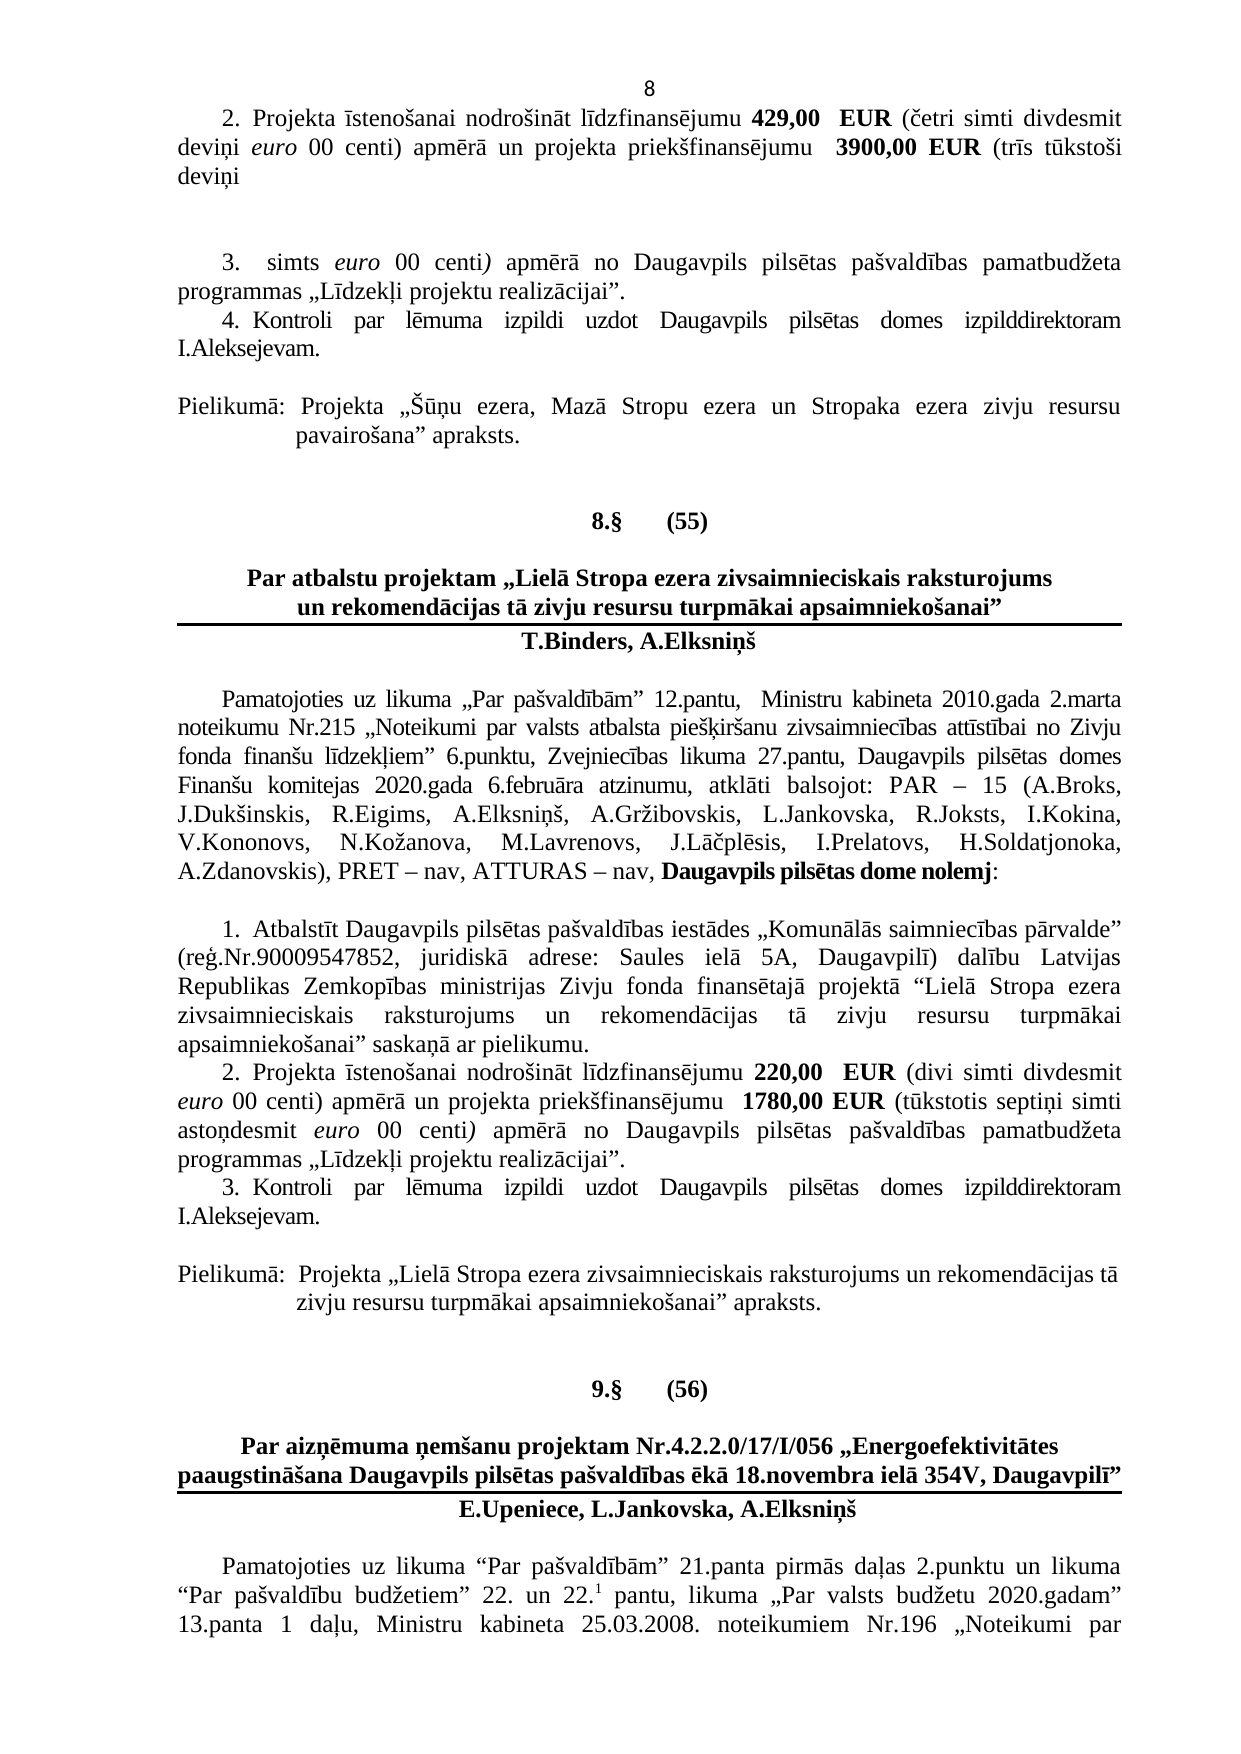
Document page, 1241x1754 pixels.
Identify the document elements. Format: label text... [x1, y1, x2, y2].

list Projekta īstenošanai nodrošināt līdzfinansējumu 220,00 EUR (divi simti divdesmit euro 00 centi) apmērā un projekta priekšfinansējumu 1780,00 EUR (tūkstotis septiņi simti astoņdesmit euro 00 centi) apmērā no Daugavpils pilsētas pašvaldības pamatbudžeta programmas „Līdzekļi projektu realizācijai”. [177, 1057, 1122, 1172]
text un rekomendācijas tā zivju resursu turpmākai apsaimniekošanai” [177, 592, 1122, 623]
list Atbalstīt Daugavpils pilsētas pašvaldības iestādes „Komunālās saimniecības pārvalde” (reģ.Nr.90009547852, juridiskā adrese: Saules ielā 5A, Daugavpilī) dalību Latvijas Republikas Zemkopības ministrijas Zivju fonda finansētajā projektā “Lielā Stropa ezera zivsaimnieciskais raksturojums un rekomendācijas tā zivju resursu turpmākai apsaimniekošanai” saskaņā ar pielikumu. [177, 914, 1122, 1057]
text 8.§ (55) [177, 506, 1122, 535]
text zivju resursu turpmākai apsaimniekošanai” apraksts. [177, 1287, 1122, 1316]
text 9.§ (56) [177, 1374, 1122, 1402]
text Pamatojoties uz likuma „Par pašvaldībām” 12.pantu, Ministru kabineta 2010.gada 2.marta noteikumu Nr.215 „Noteikumi par valsts atbalsta piešķiršanu zivsaimniecības attīstībai no Zivju fonda finanšu līdzekļiem” 6.punktu, Zvejniecības likuma 27.pantu, Daugavpils pilsētas domes Finanšu komitejas 2020.gada 6.februāra atzinumu, atklāti balsojot: PAR – 15 (A.Broks, J.Dukšinskis, R.Eigims, A.Elksniņš, A.Gržibovskis, L.Jankovska, R.Joksts, I.Kokina, V.Kononovs, N.Kožanova, M.Lavrenovs, J.Lāčplēsis, I.Prelatovs, H.Soldatjonoka, A.Zdanovskis), PRET – nav, ATTURAS – nav, Daugavpils pilsētas dome nolemj: [177, 684, 1122, 885]
text Par aizņēmuma ņemšanu projektam Nr.4.2.2.0/17/I/056 „Energoefektivitātes paaugstināšana Daugavpils pilsētas pašvaldības ēkā 18.novembra ielā 354V, Daugavpilī” [177, 1431, 1122, 1491]
list Projekta īstenošanai nodrošināt līdzfinansējumu 429,00 EUR (četri simti divdesmit deviņi euro 00 centi) apmērā un projekta priekšfinansējumu 3900,00 EUR (trīs tūkstoši deviņi [177, 103, 1122, 190]
text Par atbalstu projektam „Lielā Stropa ezera zivsaimnieciskais raksturojums [177, 563, 1122, 592]
text Pielikumā: Projekta „Šūņu ezera, Mazā Stropu ezera un Stropaka ezera zivju resursu pavairošana” apraksts. [177, 391, 1122, 448]
text Pielikumā: Projekta „Lielā Stropa ezera zivsaimnieciskais raksturojums un rekomendācijas tā [177, 1259, 1122, 1287]
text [177, 1551, 1122, 1638]
list Kontroli par lēmuma izpildi uzdot Daugavpils pilsētas domes izpilddirektoram I.Aleksejevam. [177, 1172, 1122, 1230]
list Kontroli par lēmuma izpildi uzdot Daugavpils pilsētas domes izpilddirektoram I.Aleksejevam. [177, 305, 1122, 362]
list simts euro 00 centi) apmērā no Daugavpils pilsētas pašvaldības pamatbudžeta programmas „Līdzekļi projektu realizācijai”. [177, 247, 1122, 305]
text E.Upeniece, L.Jankovska, A.Elksniņš [177, 1494, 1122, 1523]
text T.Binders, A.Elksniņš [177, 626, 1122, 655]
